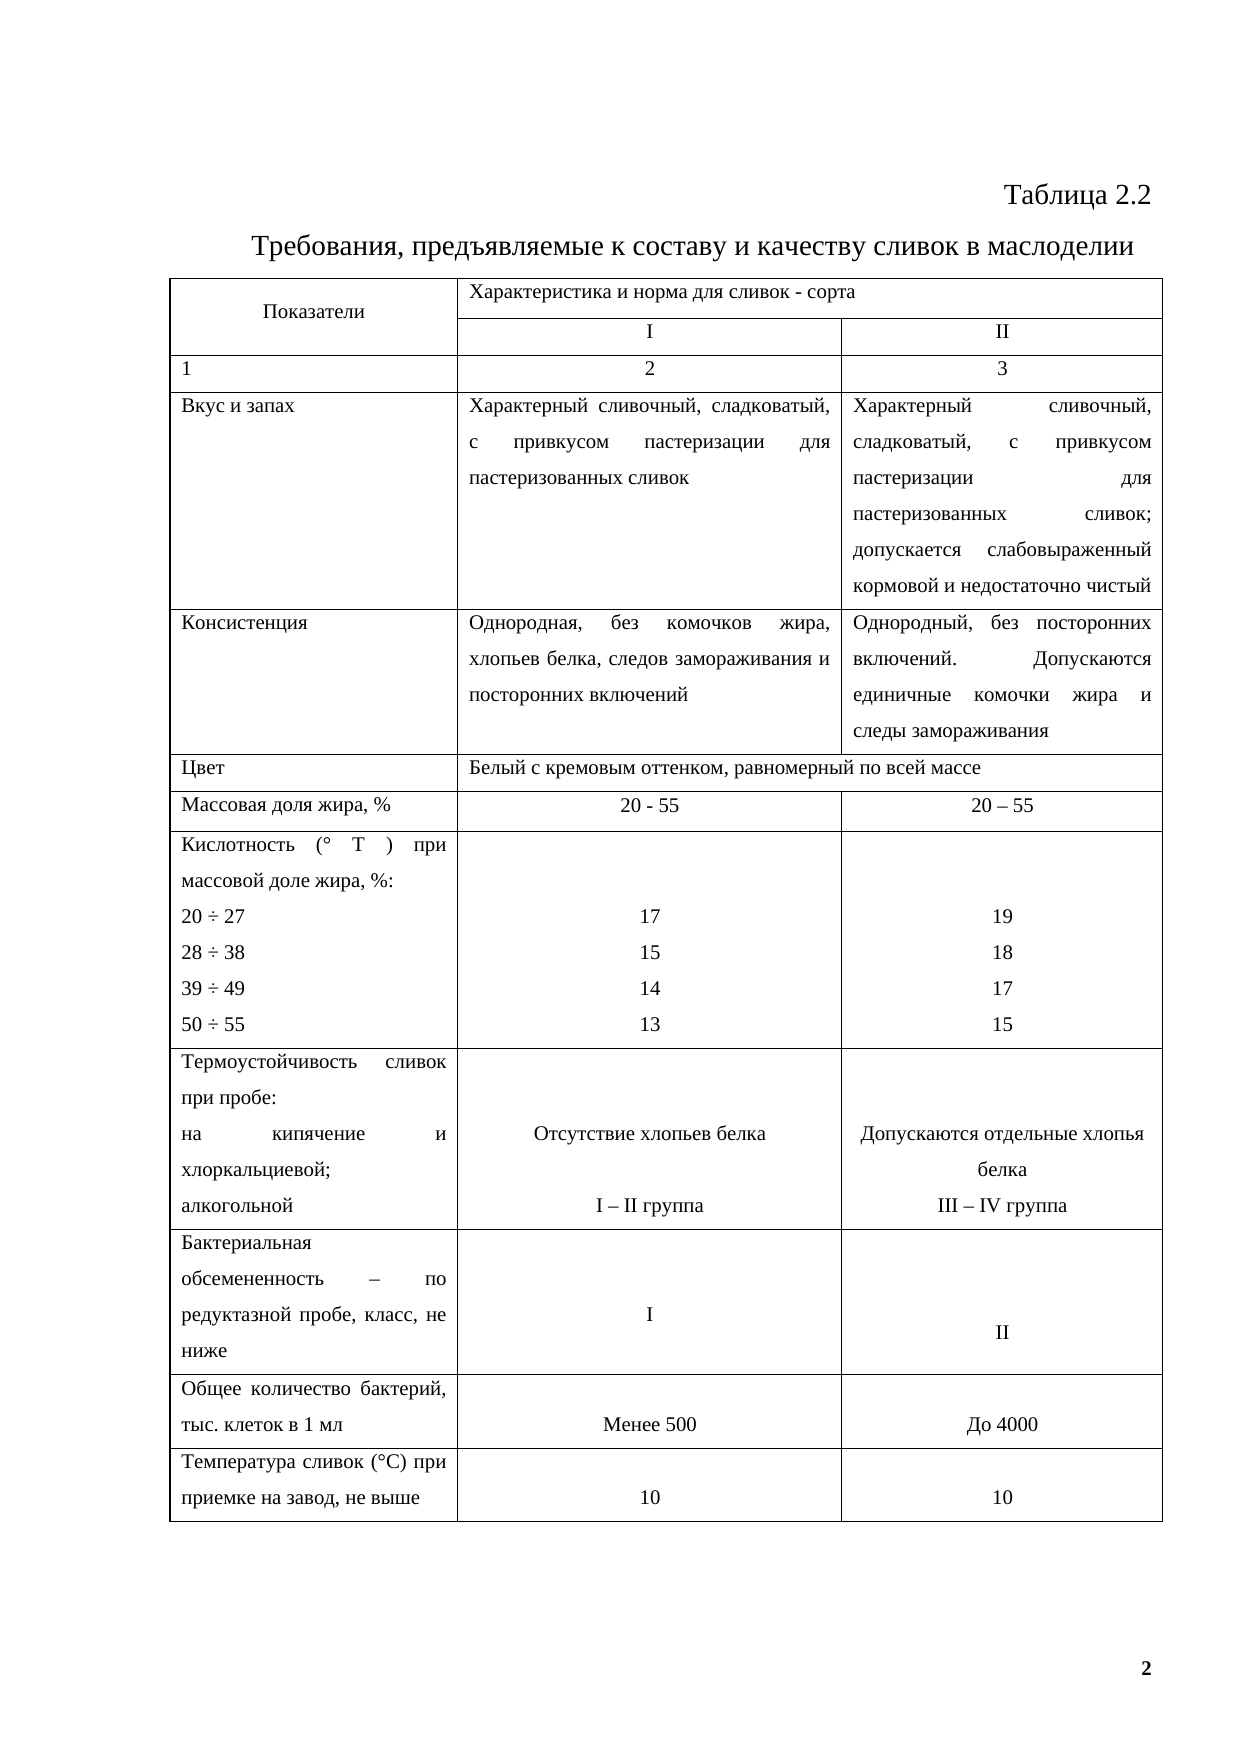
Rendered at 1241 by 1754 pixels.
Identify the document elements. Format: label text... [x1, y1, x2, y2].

text Таблица 2.2 [177, 177, 1152, 211]
table_cell Отсутствие хлопьев белка I – II группа [458, 1049, 841, 1229]
table_cell 10 [458, 1449, 841, 1521]
table_cell Температура сливок (°С) при приемке на завод, не выше [171, 1449, 457, 1521]
table_cell 19 18 17 15 [842, 832, 1162, 1048]
table_cell II [842, 319, 1162, 354]
table_cell Общее количество бактерий, тыс. клеток в 1 мл [171, 1375, 457, 1447]
table_cell I [458, 319, 841, 354]
table_cell Консистенция [171, 610, 457, 754]
table_cell Цвет [171, 755, 457, 791]
table_cell 1 [171, 356, 457, 392]
table_cell 20 - 55 [458, 792, 841, 831]
table_header Характеристика и норма для сливок - сорта [458, 279, 1162, 317]
table_cell Вкус и запах [171, 393, 457, 609]
table_cell Бактериальная обсемененность – по редуктазной пробе, класс, не ниже [171, 1230, 457, 1374]
table_cell Характерный сливочный, сладковатый, с привкусом пастеризации для пастеризованных сливок; допускается слабовыраженный кормовой и недостаточно чистый [842, 393, 1162, 609]
table_cell Массовая доля жира, % [171, 792, 457, 831]
table_cell До 4000 [842, 1375, 1162, 1447]
table_cell Допускаются отдельные хлопья белка III – IV группа [842, 1049, 1162, 1229]
table_cell 17 15 14 13 [458, 832, 841, 1048]
table_header Показатели [171, 279, 457, 354]
table_cell 10 [842, 1449, 1162, 1521]
text Требования, предъявляемые к составу и качеству сливок в маслоделии [177, 228, 1152, 261]
table_cell II [842, 1230, 1162, 1374]
table_cell Характерный сливочный, сладковатый, с привкусом пастеризации для пастеризованных сливок [458, 393, 841, 609]
table_cell Белый с кремовым оттенком, равномерный по всей массе [458, 755, 1162, 791]
table_cell 20 – 55 [842, 792, 1162, 831]
table_cell Термоустойчивость сливок при пробе: на кипячение и хлоркальциевой; алкогольной [171, 1049, 457, 1229]
table_cell Кислотность (° Т ) при массовой доле жира, %: 20 ÷ 27 28 ÷ 38 39 ÷ 49 50 ÷ 55 [171, 832, 457, 1048]
table_cell I [458, 1230, 841, 1374]
table_cell 3 [842, 356, 1162, 392]
table_cell Менее 500 [458, 1375, 841, 1447]
table_cell Однородная, без комочков жира, хлопьев белка, следов замораживания и посторонних включений [458, 610, 841, 754]
table_cell 2 [458, 356, 841, 392]
table_cell Однородный, без посторонних включений. Допускаются единичные комочки жира и следы замораживания [842, 610, 1162, 754]
